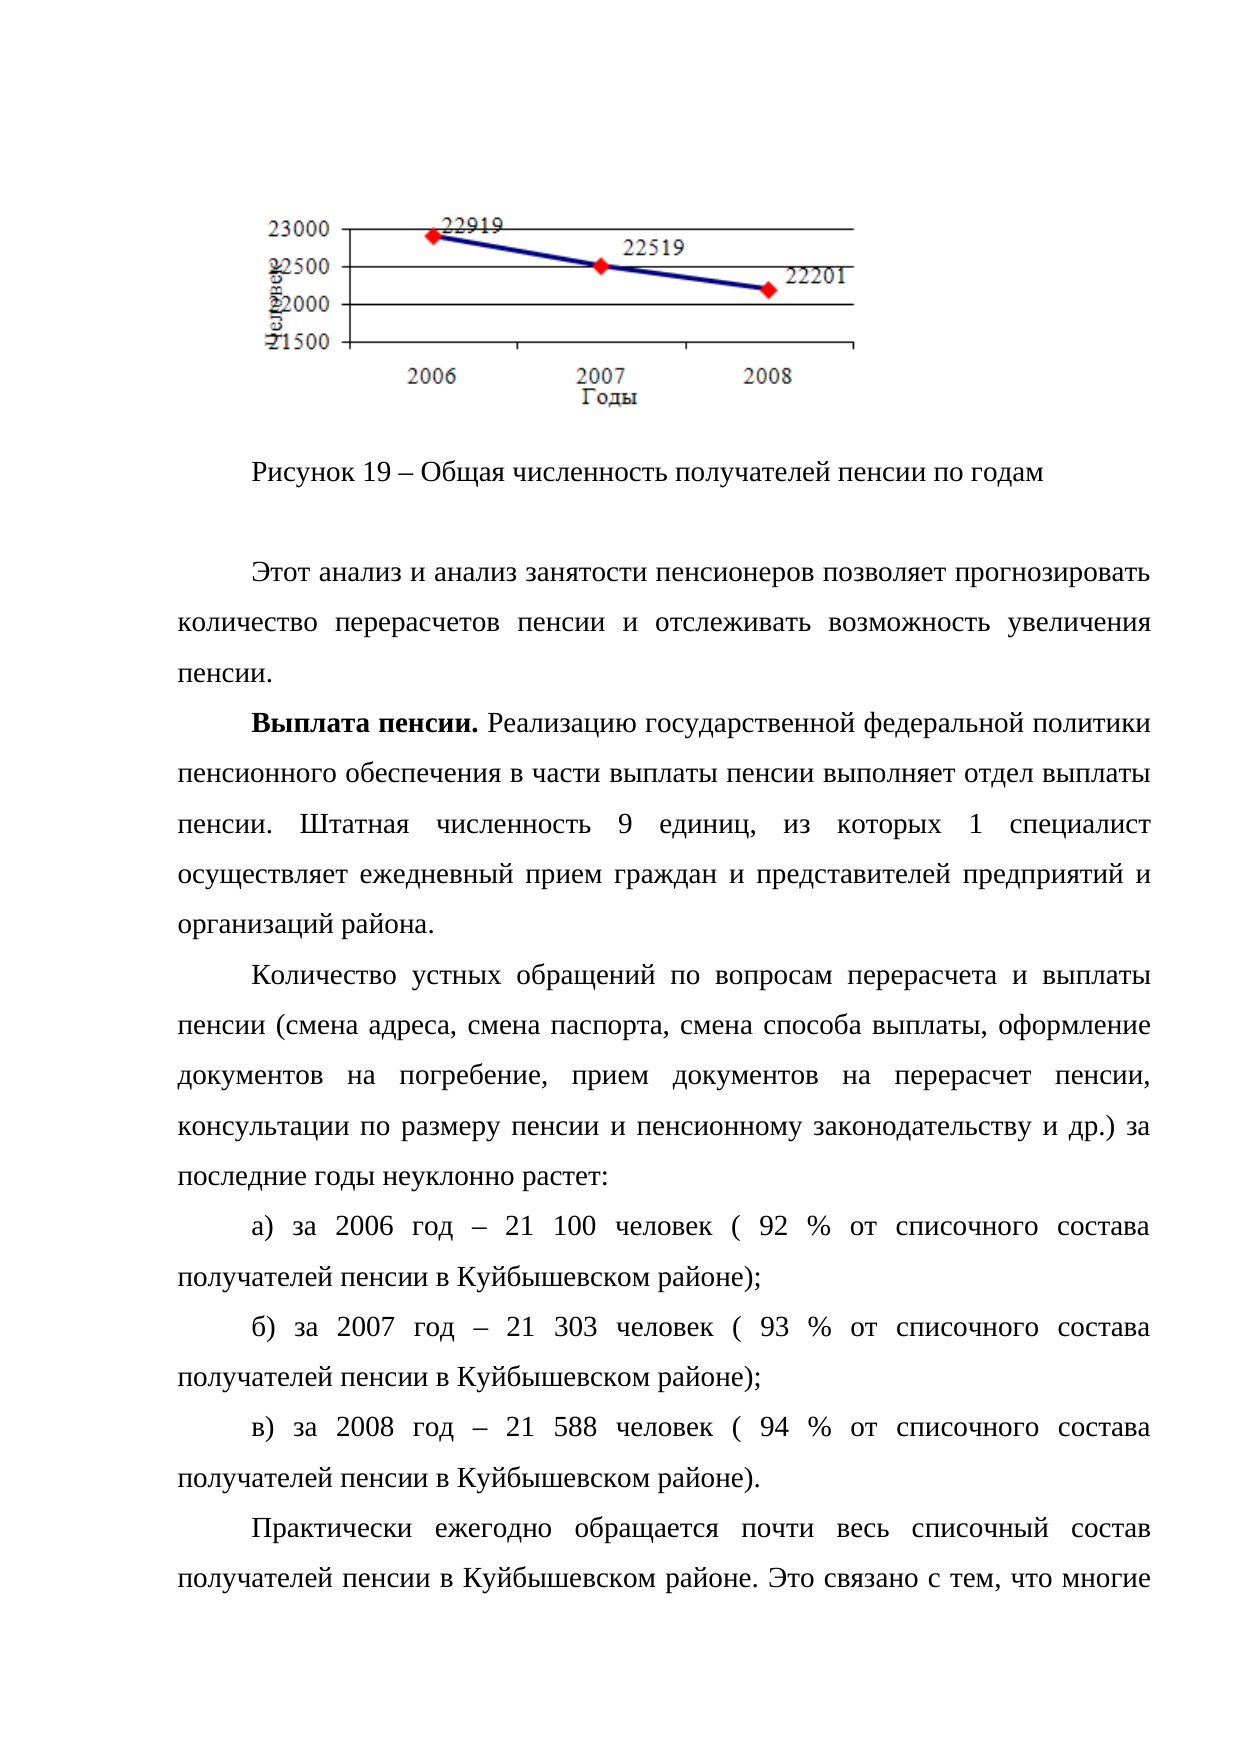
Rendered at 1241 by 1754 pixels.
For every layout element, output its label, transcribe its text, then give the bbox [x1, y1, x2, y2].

text в) за 2008 год – 21 588 человек ( 94 % от списочного состава получателей пенсии в Куйбышевском районе). [177, 1409, 1152, 1493]
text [177, 1510, 1152, 1594]
text Выплата пенсии. Реализацию государственной федеральной политики пенсионного обеспечения в части выплаты пенсии выполняет отдел выплаты пенсии. Штатная численность 9 единиц, из которых 1 специалист осуществляет ежедневный прием граждан и представителей предприятий и организаций района. [177, 705, 1152, 940]
text Количество устных обращений по вопросам перерасчета и выплаты пенсии (смена адреса, смена паспорта, смена способа выплаты, оформление документов на погребение, прием документов на перерасчет пенсии, консультации по размеру пенсии и пенсионному законодательству и др.) за последние годы неуклонно растет: [177, 957, 1152, 1192]
text Этот анализ и анализ занятости пенсионеров позволяет прогнозировать количество перерасчетов пенсии и отслеживать возможность увеличения пенсии. [177, 554, 1152, 688]
text б) за 2007 год – 21 303 человек ( 93 % от списочного состава получателей пенсии в Куйбышевском районе); [177, 1309, 1152, 1393]
text Рисунок 19 – Общая численность получателей пенсии по годам [177, 454, 1152, 487]
text а) за 2006 год – 21 100 человек ( 92 % от списочного состава получателей пенсии в Куйбышевском районе); [177, 1208, 1152, 1292]
picture [251, 177, 892, 442]
